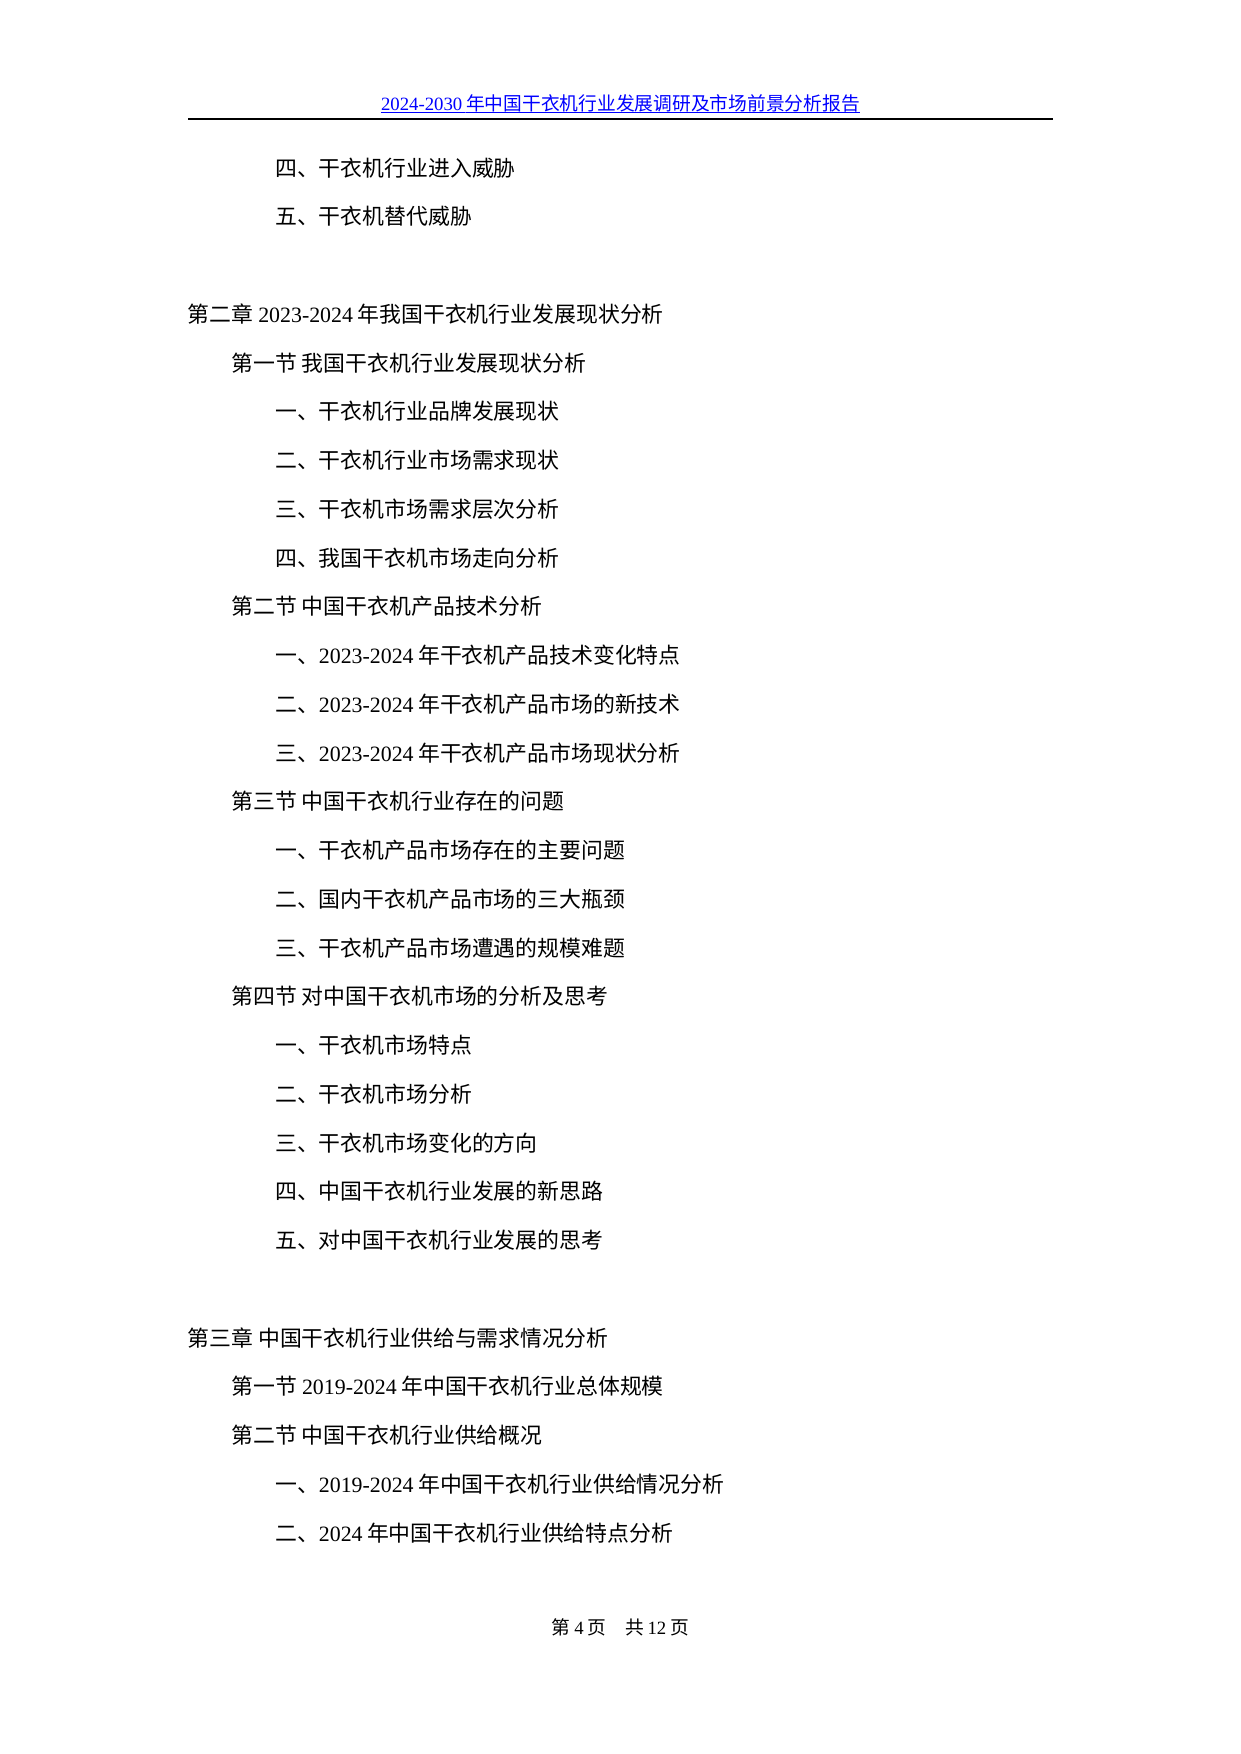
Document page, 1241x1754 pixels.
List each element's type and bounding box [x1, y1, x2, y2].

text [187, 150, 1053, 1548]
